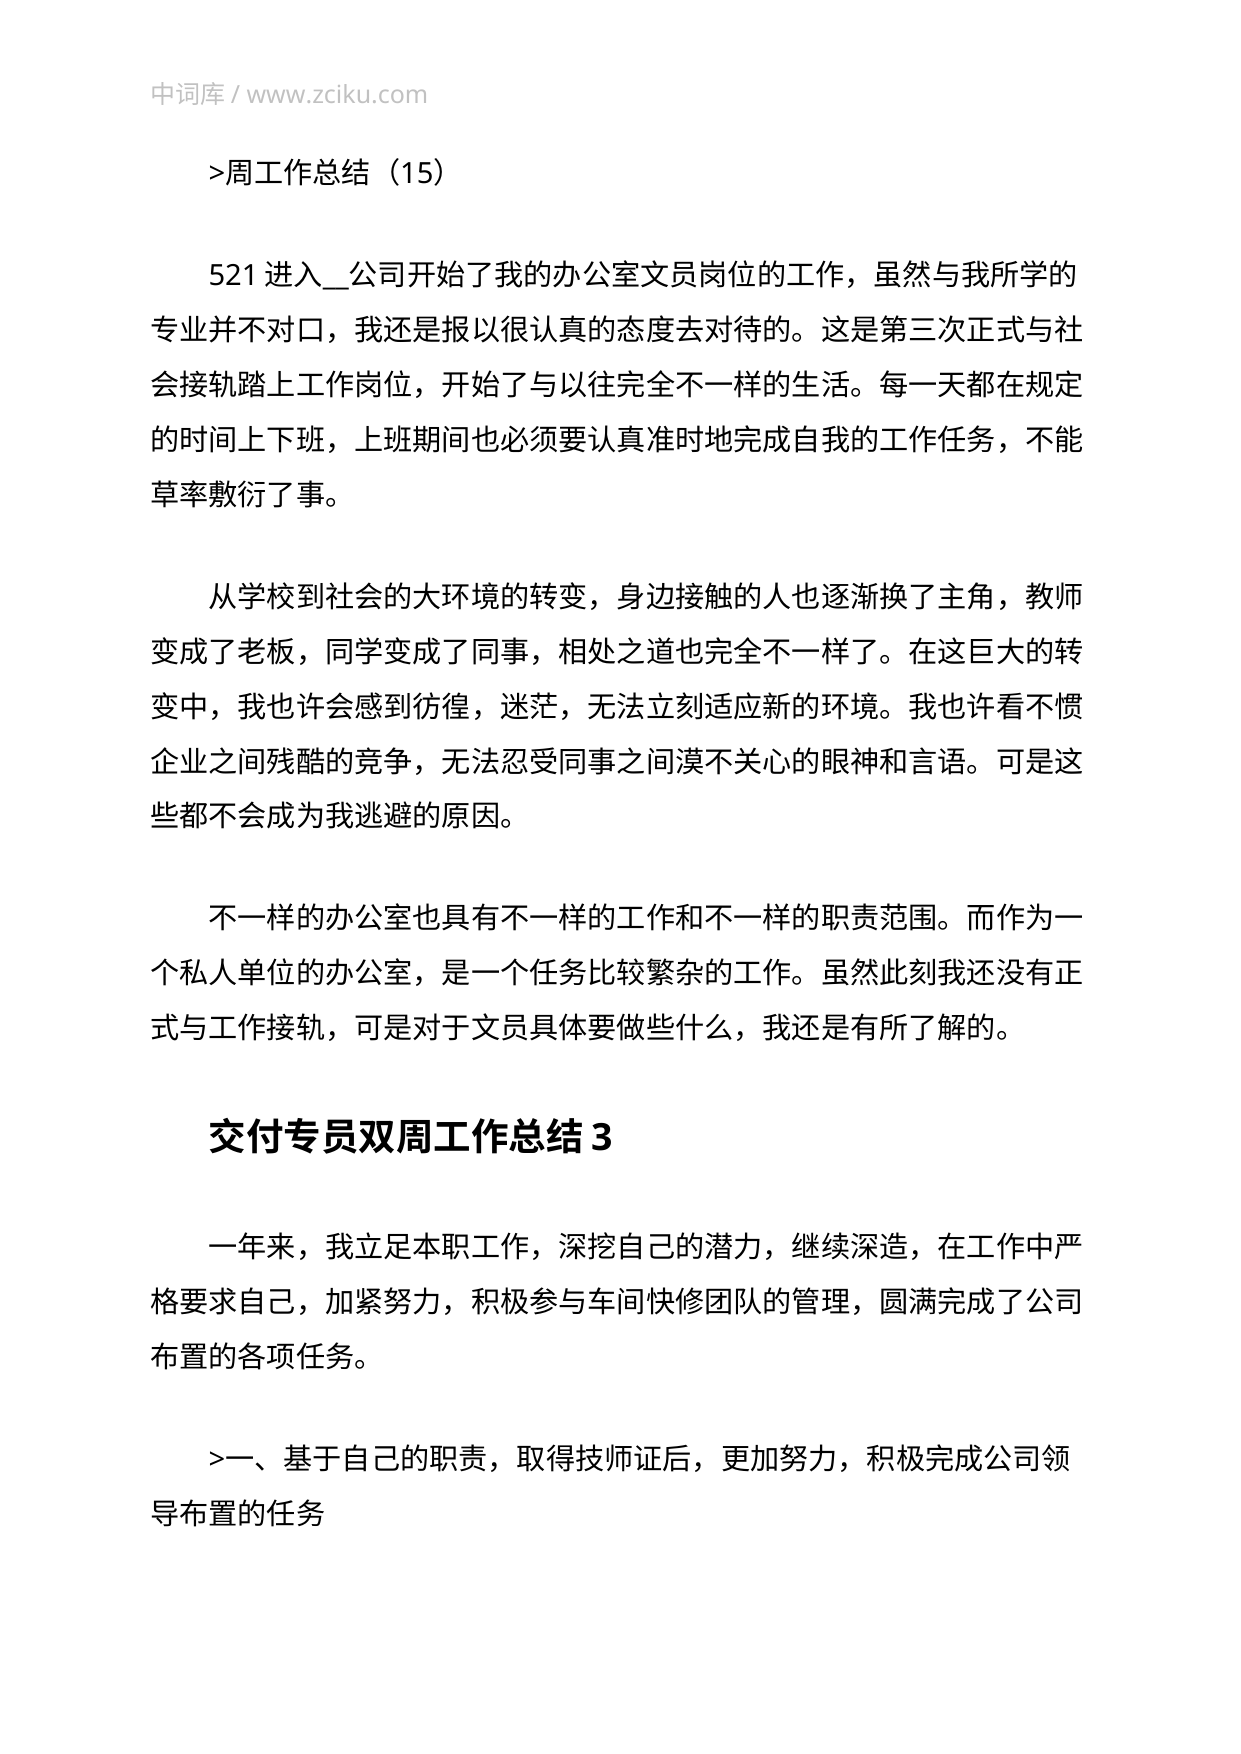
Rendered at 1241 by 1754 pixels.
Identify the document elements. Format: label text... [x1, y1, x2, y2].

text 521进入__公司开始了我的办公室文员岗位的工作，虽然与我所学的专业并不对口，我还是报以很认真的态度去对待的。这是第三次正式与社会接轨踏上工作岗位，开始了与以往完全不一样的生活。每一天都在规定的时间上下班，上班期间也必须要认真准时地完成自我的工作任务，不能草率敷衍了事。 [150, 252, 1090, 514]
text >周工作总结（15） [150, 150, 1090, 192]
text 不一样的办公室也具有不一样的工作和不一样的职责范围。而作为一个私人单位的办公室，是一个任务比较繁杂的工作。虽然此刻我还没有正式与工作接轨，可是对于文员具体要做些什么，我还是有所了解的。 [150, 895, 1090, 1047]
text >一、基于自己的职责，取得技师证后，更加努力，积极完成公司领导布置的任务 [150, 1436, 1090, 1533]
text 从学校到社会的大环境的转变，身边接触的人也逐渐换了主角，教师变成了老板，同学变成了同事，相处之道也完全不一样了。在这巨大的转变中，我也许会感到彷徨，迷茫，无法立刻适应新的环境。我也许看不惯企业之间残酷的竞争，无法忍受同事之间漠不关心的眼神和言语。可是这些都不会成为我逃避的原因。 [150, 573, 1090, 835]
text 一年来，我立足本职工作，深挖自己的潜力，继续深造，在工作中严格要求自己，加紧努力，积极参与车间快修团队的管理，圆满完成了公司布置的各项任务。 [150, 1224, 1090, 1376]
text 交付专员双周工作总结3 [150, 1106, 1090, 1161]
